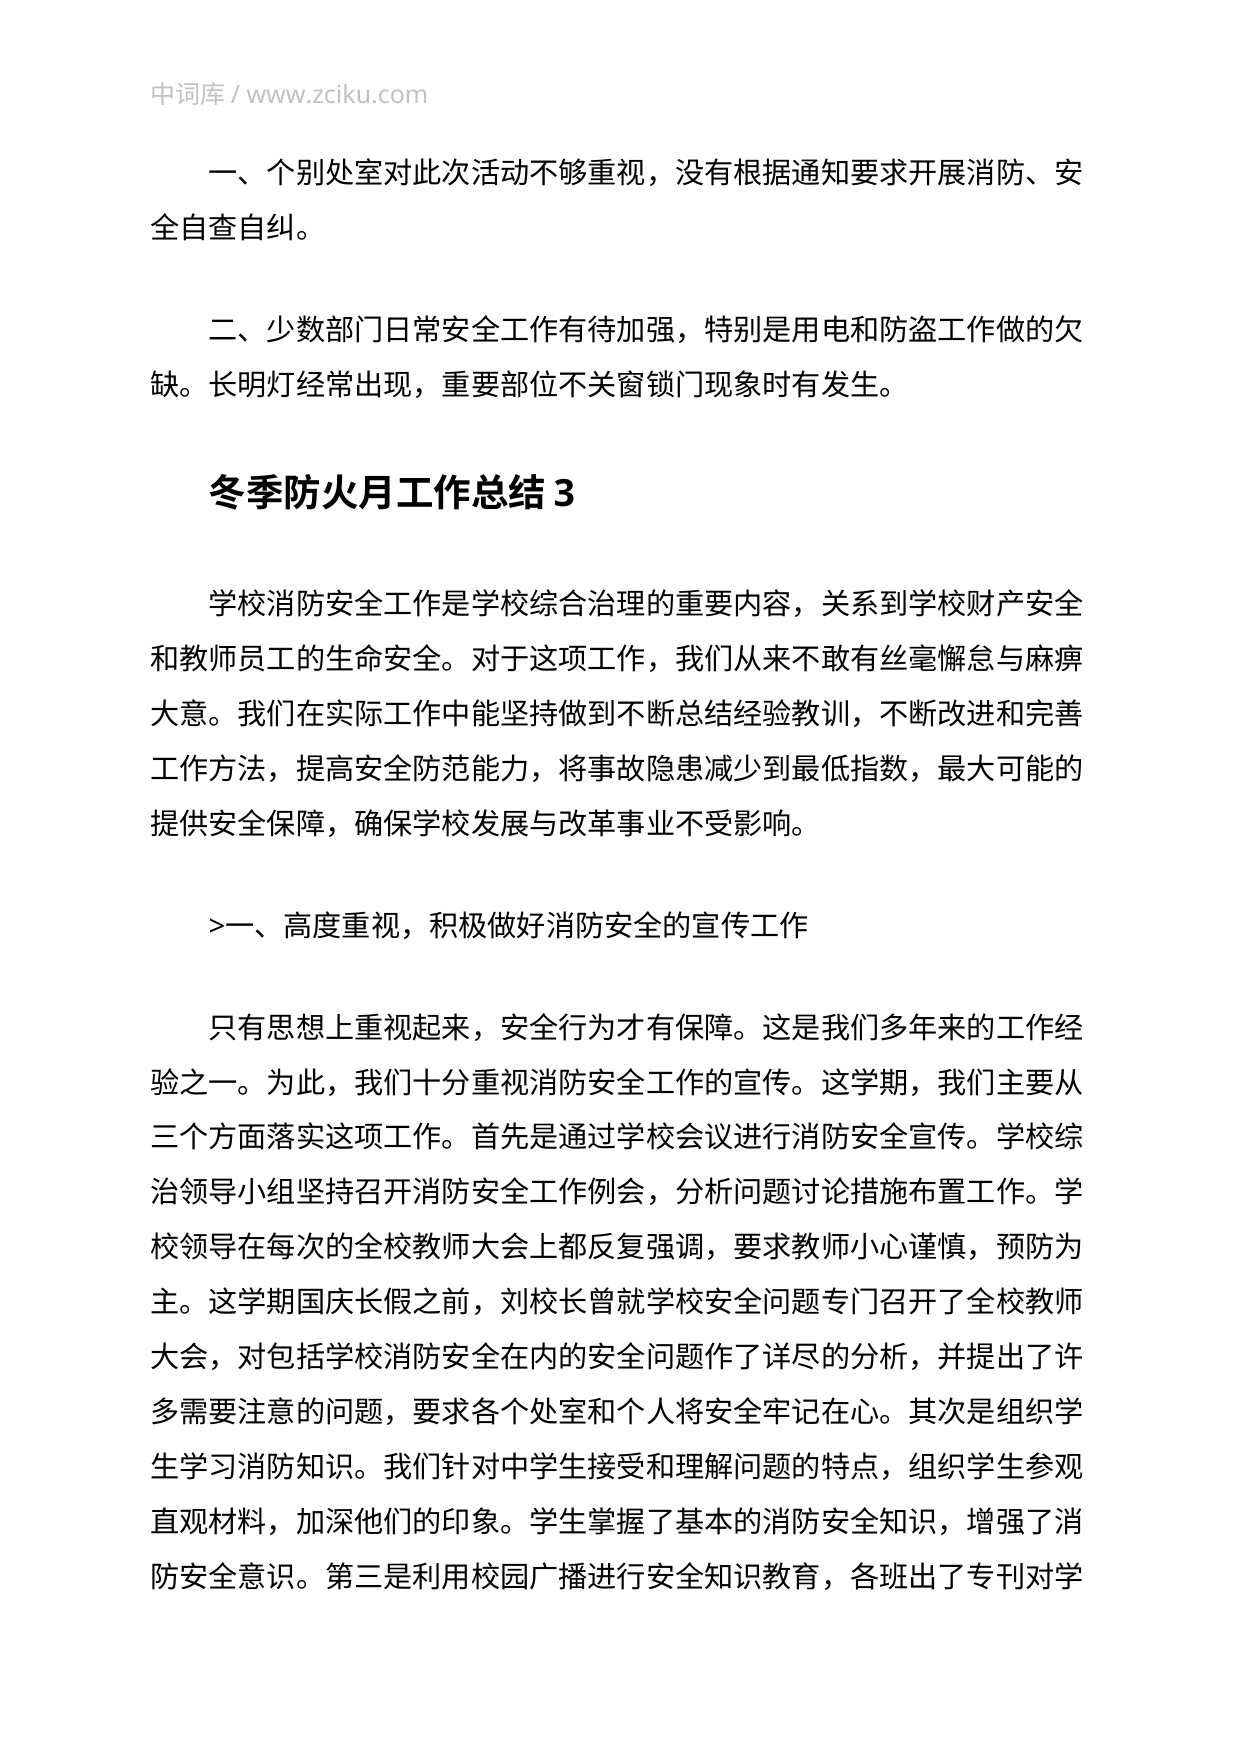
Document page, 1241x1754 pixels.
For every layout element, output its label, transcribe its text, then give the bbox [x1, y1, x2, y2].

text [150, 1004, 1090, 1596]
text 二、少数部门日常安全工作有待加强，特别是用电和防盗工作做的欠缺。长明灯经常出现，重要部位不关窗锁门现象时有发生。 [150, 307, 1090, 404]
text 冬季防火月工作总结3 [150, 463, 1090, 518]
text 学校消防安全工作是学校综合治理的重要内容，关系到学校财产安全和教师员工的生命安全。对于这项工作，我们从来不敢有丝毫懈怠与麻痹大意。我们在实际工作中能坚持做到不断总结经验教训，不断改进和完善工作方法，提高安全防范能力，将事故隐患减少到最低指数，最大可能的提供安全保障，确保学校发展与改革事业不受影响。 [150, 581, 1090, 843]
text >一、高度重视，积极做好消防安全的宣传工作 [150, 902, 1090, 945]
text 一、个别处室对此次活动不够重视，没有根据通知要求开展消防、安全自查自纠。 [150, 150, 1090, 247]
